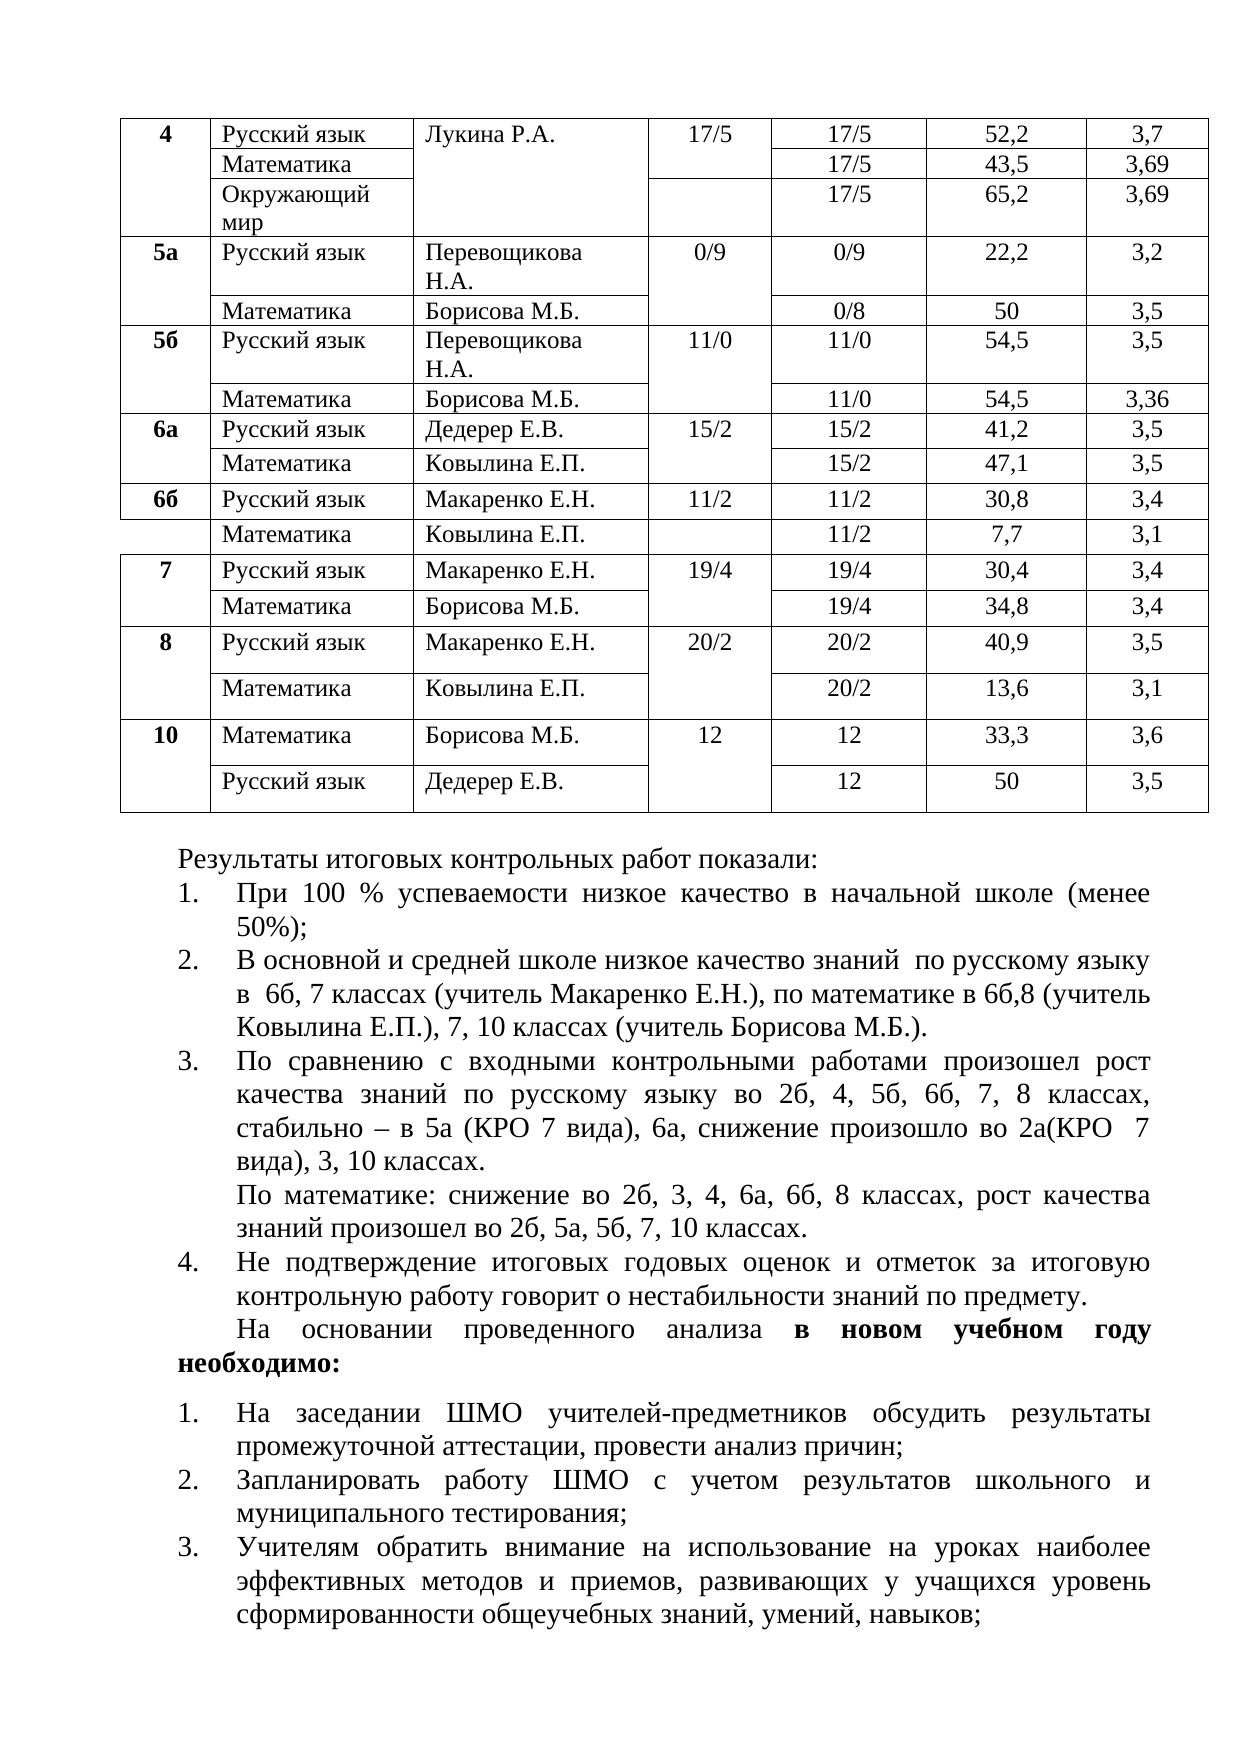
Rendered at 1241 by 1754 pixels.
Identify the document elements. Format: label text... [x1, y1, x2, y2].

table_cell Математика [211, 674, 413, 719]
table_cell 15/2 [649, 414, 771, 483]
text На основании проведенного анализа в новом учебном году необходимо: [177, 1311, 1152, 1378]
table_cell 5б [121, 326, 210, 413]
table_cell [649, 179, 771, 236]
table_cell Математика [211, 591, 413, 626]
table_cell 6а [121, 414, 210, 483]
table_cell 52,2 [927, 119, 1086, 148]
table_cell 3,5 [1087, 414, 1208, 447]
table_cell Макаренко Е.Н. [414, 484, 648, 518]
table_cell 3,4 [1087, 555, 1208, 590]
table_cell 6б [121, 484, 210, 518]
table_cell Математика [211, 720, 413, 765]
table_cell Русский язык [211, 119, 413, 148]
table_cell Русский язык [211, 326, 413, 383]
table_cell Лукина Р.А. [414, 119, 648, 236]
text Результаты итоговых контрольных работ показали: [177, 842, 1152, 875]
table_cell Русский язык [211, 237, 413, 295]
table_cell 54,5 [927, 326, 1086, 383]
table_cell 50 [927, 766, 1086, 812]
table_cell Макаренко Е.Н. [414, 555, 648, 590]
table_cell 11/2 [772, 520, 926, 554]
table_cell Математика [211, 296, 413, 324]
table_cell 4 [121, 119, 210, 236]
table_cell 5а [121, 237, 210, 324]
table_cell Макаренко Е.Н. [414, 627, 648, 672]
table_cell Ковылина Е.П. [414, 674, 648, 719]
table_cell 33,3 [927, 720, 1086, 765]
table_cell Ковылина Е.П. [414, 449, 648, 483]
table_cell 12 [772, 720, 926, 765]
table_cell 3,5 [1087, 326, 1208, 383]
table_cell 11/2 [772, 484, 926, 518]
table_cell Дедерер Е.В. [414, 414, 648, 447]
table_cell Русский язык [211, 414, 413, 447]
table_cell Борисова М.Б. [414, 384, 648, 413]
list При 100 % успеваемости низкое качество в начальной школе (менее 50%); [177, 875, 1152, 942]
table_cell 3,5 [1087, 296, 1208, 324]
list Запланировать работу ШМО с учетом результатов школьного и муниципального тестирования; [177, 1462, 1152, 1529]
table_cell 10 [121, 720, 210, 812]
table_cell 12 [772, 766, 926, 812]
table_cell 3,6 [1087, 720, 1208, 765]
table_cell 50 [927, 296, 1086, 324]
table_cell 3,36 [1087, 384, 1208, 413]
table_cell 20/2 [772, 627, 926, 672]
table_cell 30,4 [927, 555, 1086, 590]
table_cell Борисова М.Б. [414, 591, 648, 626]
list Не подтверждение итоговых годовых оценок и отметок за итоговую контрольную работу говорит о нестабильности знаний по предмету. [177, 1244, 1152, 1311]
table_cell 3,69 [1087, 149, 1208, 178]
table_cell 17/5 [772, 119, 926, 148]
table_cell Перевощикова Н.А. [414, 237, 648, 295]
list В основной и средней школе низкое качество знаний по русскому языку в 6б, 7 классах (учитель Макаренко Е.Н.), по математике в 6б,8 (учитель Ковылина Е.П.), 7, 10 классах (учитель Борисова М.Б.). [177, 942, 1152, 1043]
table_cell 19/4 [772, 555, 926, 590]
table_cell 20/2 [772, 674, 926, 719]
table_cell Дедерер Е.В. [414, 766, 648, 812]
table_cell Ковылина Е.П. [414, 520, 648, 554]
table_cell 3,5 [1087, 627, 1208, 672]
table_cell 12 [649, 720, 771, 812]
table_cell 3,1 [1087, 520, 1208, 554]
table_cell 65,2 [927, 179, 1086, 236]
table_cell 3,4 [1087, 484, 1208, 518]
table_cell Окружающий мир [211, 179, 413, 236]
table_cell 13,6 [927, 674, 1086, 719]
table_cell 11/0 [649, 326, 771, 413]
table_cell Борисова М.Б. [414, 296, 648, 324]
table_cell Русский язык [211, 555, 413, 590]
table_cell 8 [121, 627, 210, 719]
table_cell 17/5 [649, 119, 771, 178]
table_cell 3,2 [1087, 237, 1208, 295]
table_cell Математика [211, 520, 413, 554]
table_cell 15/2 [772, 414, 926, 447]
table_cell Перевощикова Н.А. [414, 326, 648, 383]
list На заседании ШМО учителей-предметников обсудить результаты промежуточной аттестации, провести анализ причин; [177, 1395, 1152, 1462]
table_cell 19/4 [649, 555, 771, 626]
table_cell 7,7 [927, 520, 1086, 554]
table_cell 40,9 [927, 627, 1086, 672]
table_cell 0/8 [772, 296, 926, 324]
table_cell 11/2 [649, 484, 771, 518]
table_cell Русский язык [211, 484, 413, 518]
table_cell 15/2 [772, 449, 926, 483]
list По сравнению с входными контрольными работами произошел рост качества знаний по русскому языку во 2б, 4, 5б, 6б, 7, 8 классах, стабильно – в 5а (КРО 7 вида), 6а, снижение произошло во 2а(КРО 7 вида), 3, 10 классах. [177, 1043, 1152, 1177]
table_cell 17/5 [772, 149, 926, 178]
table_cell 34,8 [927, 591, 1086, 626]
table_cell 11/0 [772, 384, 926, 413]
table_cell 43,5 [927, 149, 1086, 178]
table_cell 7 [121, 555, 210, 626]
table_cell Математика [211, 449, 413, 483]
table_cell 3,4 [1087, 591, 1208, 626]
table_cell 0/9 [772, 237, 926, 295]
table_cell 30,8 [927, 484, 1086, 518]
table_cell 3,1 [1087, 674, 1208, 719]
table_cell 22,2 [927, 237, 1086, 295]
table_cell 19/4 [772, 591, 926, 626]
table_cell Русский язык [211, 766, 413, 812]
table_cell 0/9 [649, 237, 771, 324]
table_cell 3,7 [1087, 119, 1208, 148]
table_cell 3,5 [1087, 766, 1208, 812]
table_cell 3,69 [1087, 179, 1208, 236]
text По математике: снижение во 2б, 3, 4, 6а, 6б, 8 классах, рост качества знаний произошел во 2б, 5а, 5б, 7, 10 классах. [236, 1177, 1152, 1244]
table_cell 41,2 [927, 414, 1086, 447]
table_cell Математика [211, 149, 413, 178]
table_cell Русский язык [211, 627, 413, 672]
table_cell 47,1 [927, 449, 1086, 483]
list Учителям обратить внимание на использование на уроках наиболее эффективных методов и приемов, развивающих у учащихся уровень сформированности общеучебных знаний, умений, навыков; [177, 1529, 1152, 1630]
table_cell 20/2 [649, 627, 771, 719]
table_cell 17/5 [772, 179, 926, 236]
table_cell 54,5 [927, 384, 1086, 413]
table_cell 3,5 [1087, 449, 1208, 483]
table_cell Борисова М.Б. [414, 720, 648, 765]
table_cell 11/0 [772, 326, 926, 383]
table_cell Математика [211, 384, 413, 413]
